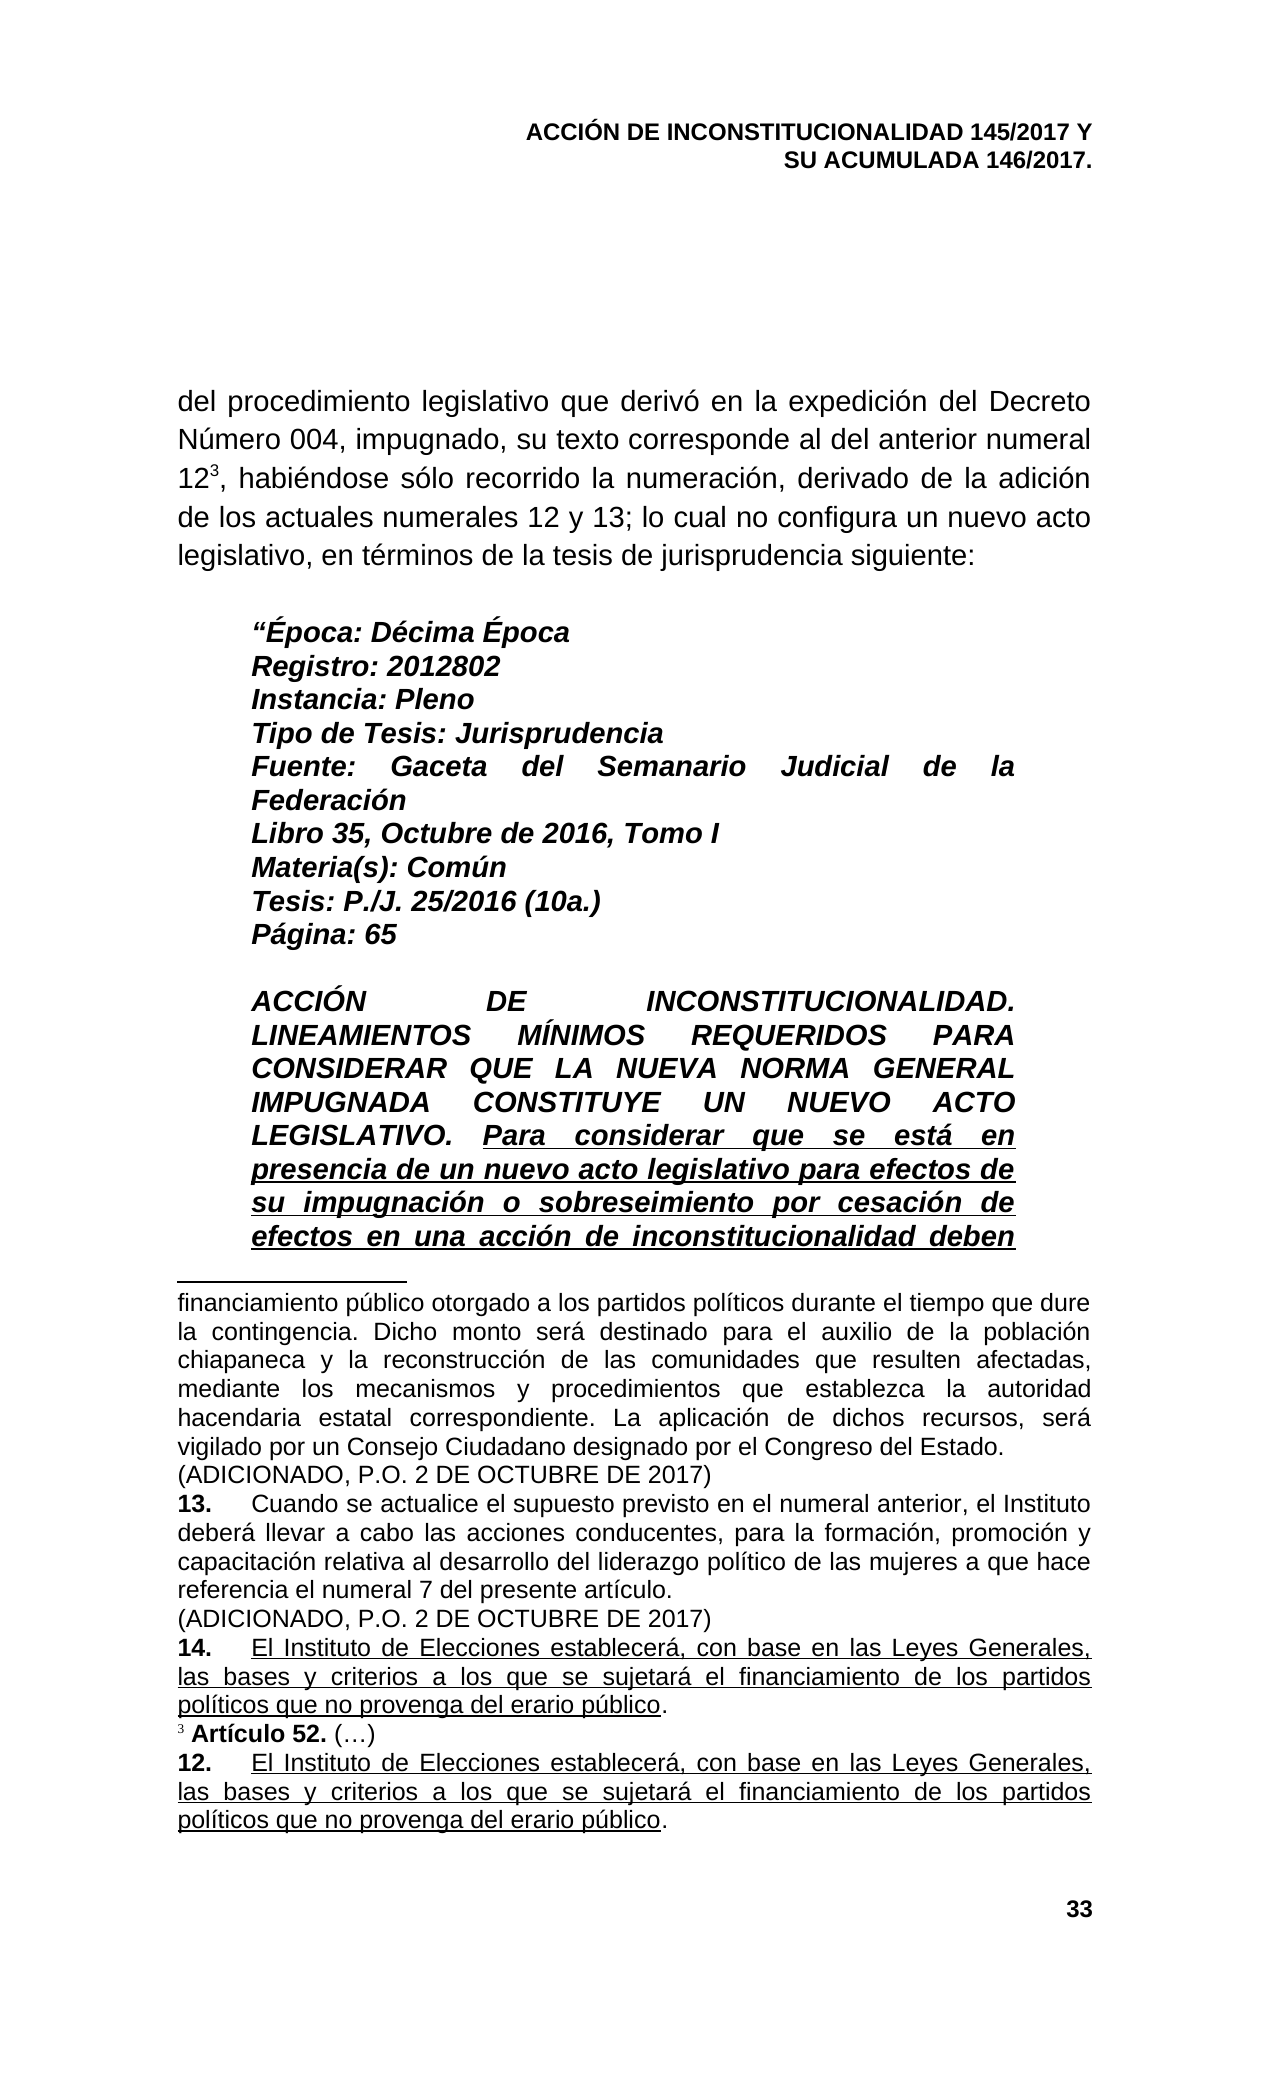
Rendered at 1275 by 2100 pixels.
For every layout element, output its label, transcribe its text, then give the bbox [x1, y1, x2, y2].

text Libro 35, Octubre de 2016, Tomo I [251, 816, 1019, 850]
text Instancia: Pleno [251, 682, 1019, 716]
text “Época: Décima Época [251, 615, 1019, 649]
text Fuente: Gaceta del Semanario Judicial de la Federación [251, 749, 1019, 816]
text ACCIÓN DE INCONSTITUCIONALIDAD. LINEAMIENTOS MÍNIMOS REQUERIDOS PARA CONSIDERAR QUE LA NUEVA NORMA GENERAL IMPUGNADA CONSTITUYE UN NUEVO ACTO LEGISLATIVO. Para considerar que se está en presencia de un nuevo acto legislativo para efectos de su impugnación o sobreseimiento por cesación de efectos en una acción de inconstitucionalidad deben reunirse, al menos, los siguientes dos aspectos: a) Que se haya llevado a cabo un proceso legislativo (criterio formal); y b) Que la modificación normativa sea sustantiva o material. El primer aspecto conlleva el desahogo y agotamiento de las diferentes fases o etapas del procedimiento legislativo: iniciativa, dictamen, discusión, aprobación, promulgación y publicación; mientras que el segundo, consistente en que la modificación sea sustantiva o material, se actualiza cuando existan verdaderos cambios normativos que modifiquen la trascendencia, el contenido o el alcance del precepto, de este modo una modificación al sentido normativo será un nuevo acto legislativo. Este nuevo entendimiento, pretende que a través de la vía de acción de inconstitucionalidad se controlen cambios normativos reales que afecten la esencia de la institución jurídica que se relacione con el cambio normativo al que fue sujeto y que deriva precisamente del producto del órgano legislativo, y no sólo cambios de palabras o cuestiones menores propias de la técnica legislativa tales como, por ejemplo, variación en el número de fracción o de párrafo de un artículo, el mero ajuste en la ubicación de los textos, o cambios de nombres de entes, dependencias y organismos. Tampoco bastará una nueva publicación de la norma para que se considere nuevo acto legislativo ni que se reproduzca íntegramente la norma general, pues se insiste en que la modificación debe producir un efecto normativo en el texto de la disposición al que pertenece el propio sistema.” [251, 984, 1019, 1252]
text Materia(s): Común [251, 850, 1019, 883]
text Tesis: P./J. 25/2016 (10a.) [251, 883, 1019, 917]
text Página: 65 [251, 917, 1019, 951]
text Tipo de Tesis: Jurisprudencia [251, 716, 1019, 749]
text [177, 384, 1092, 572]
text Registro: 2012802 [251, 649, 1019, 682]
